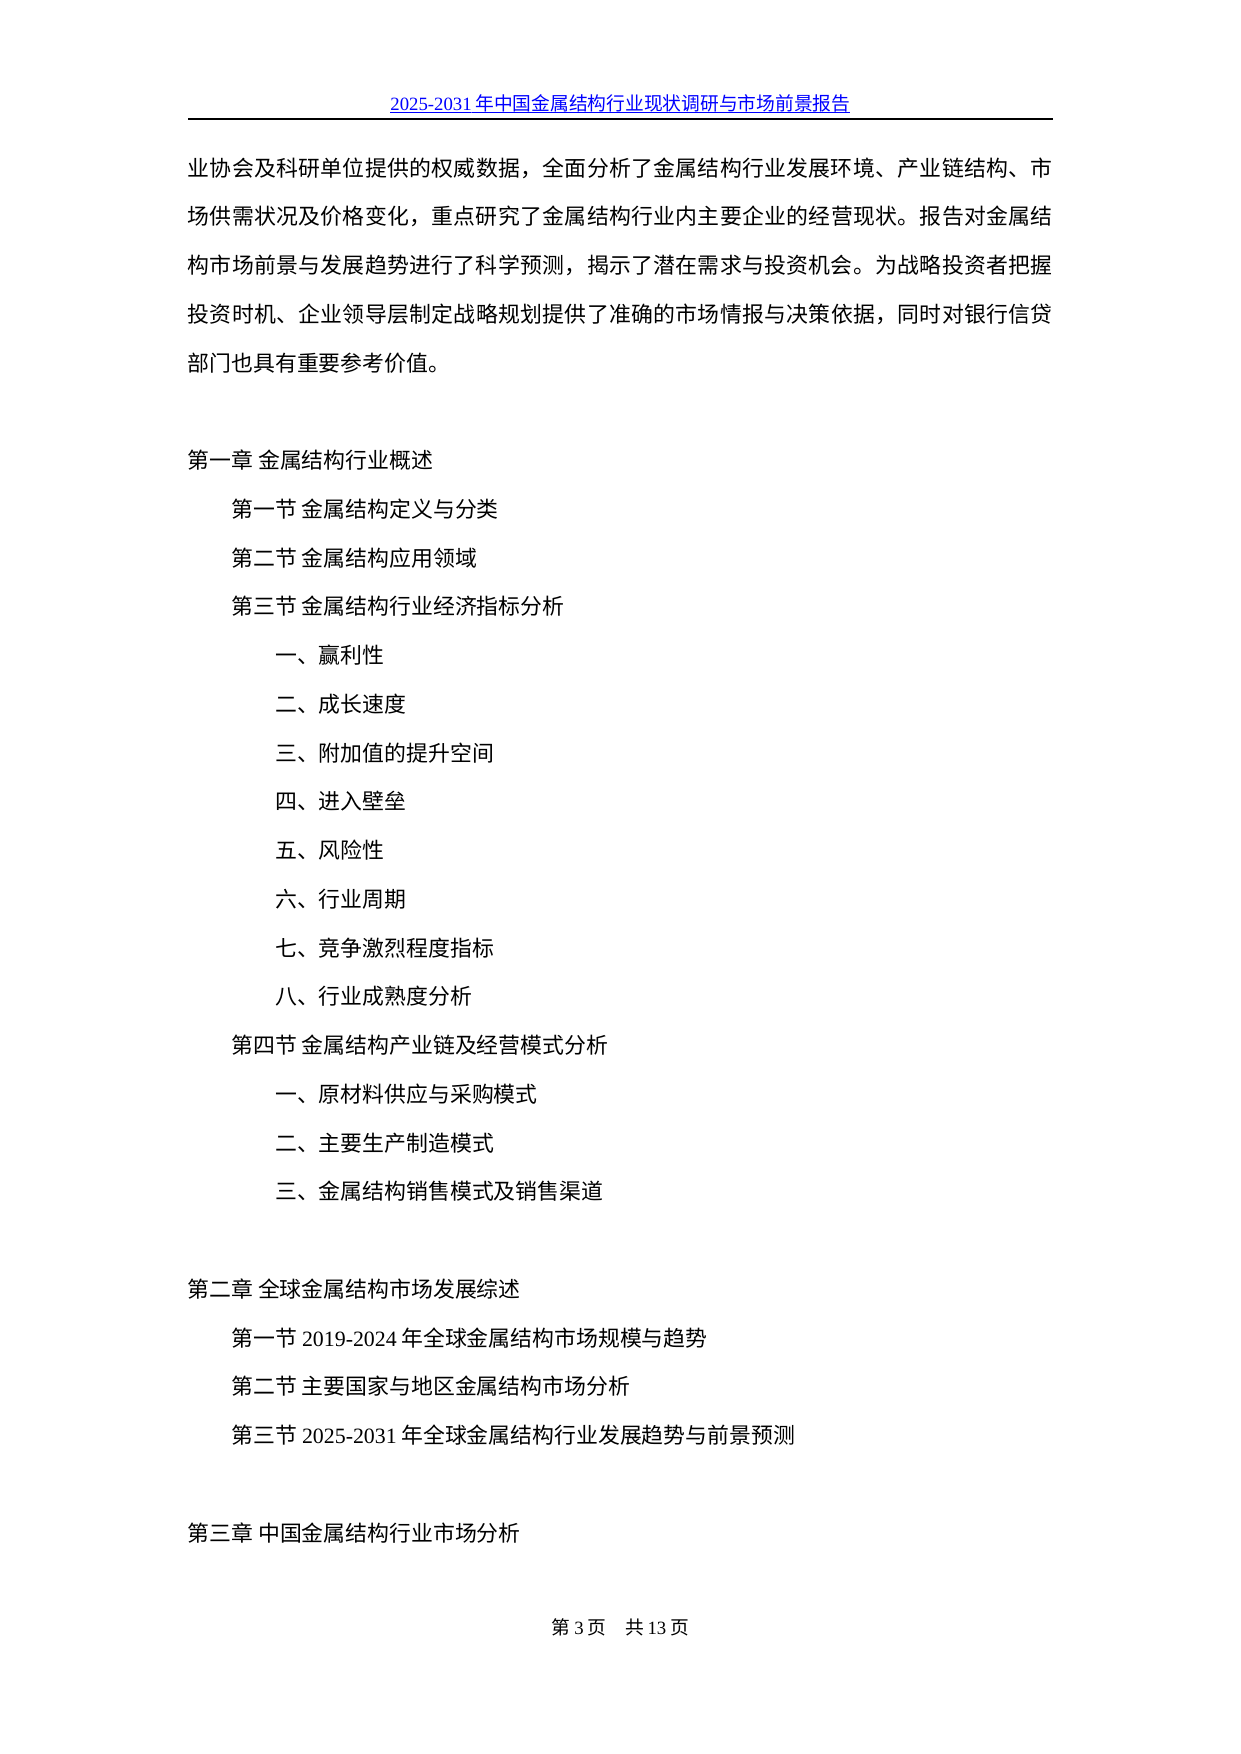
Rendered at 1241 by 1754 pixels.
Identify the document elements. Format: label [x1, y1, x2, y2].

text [187, 150, 1053, 1548]
